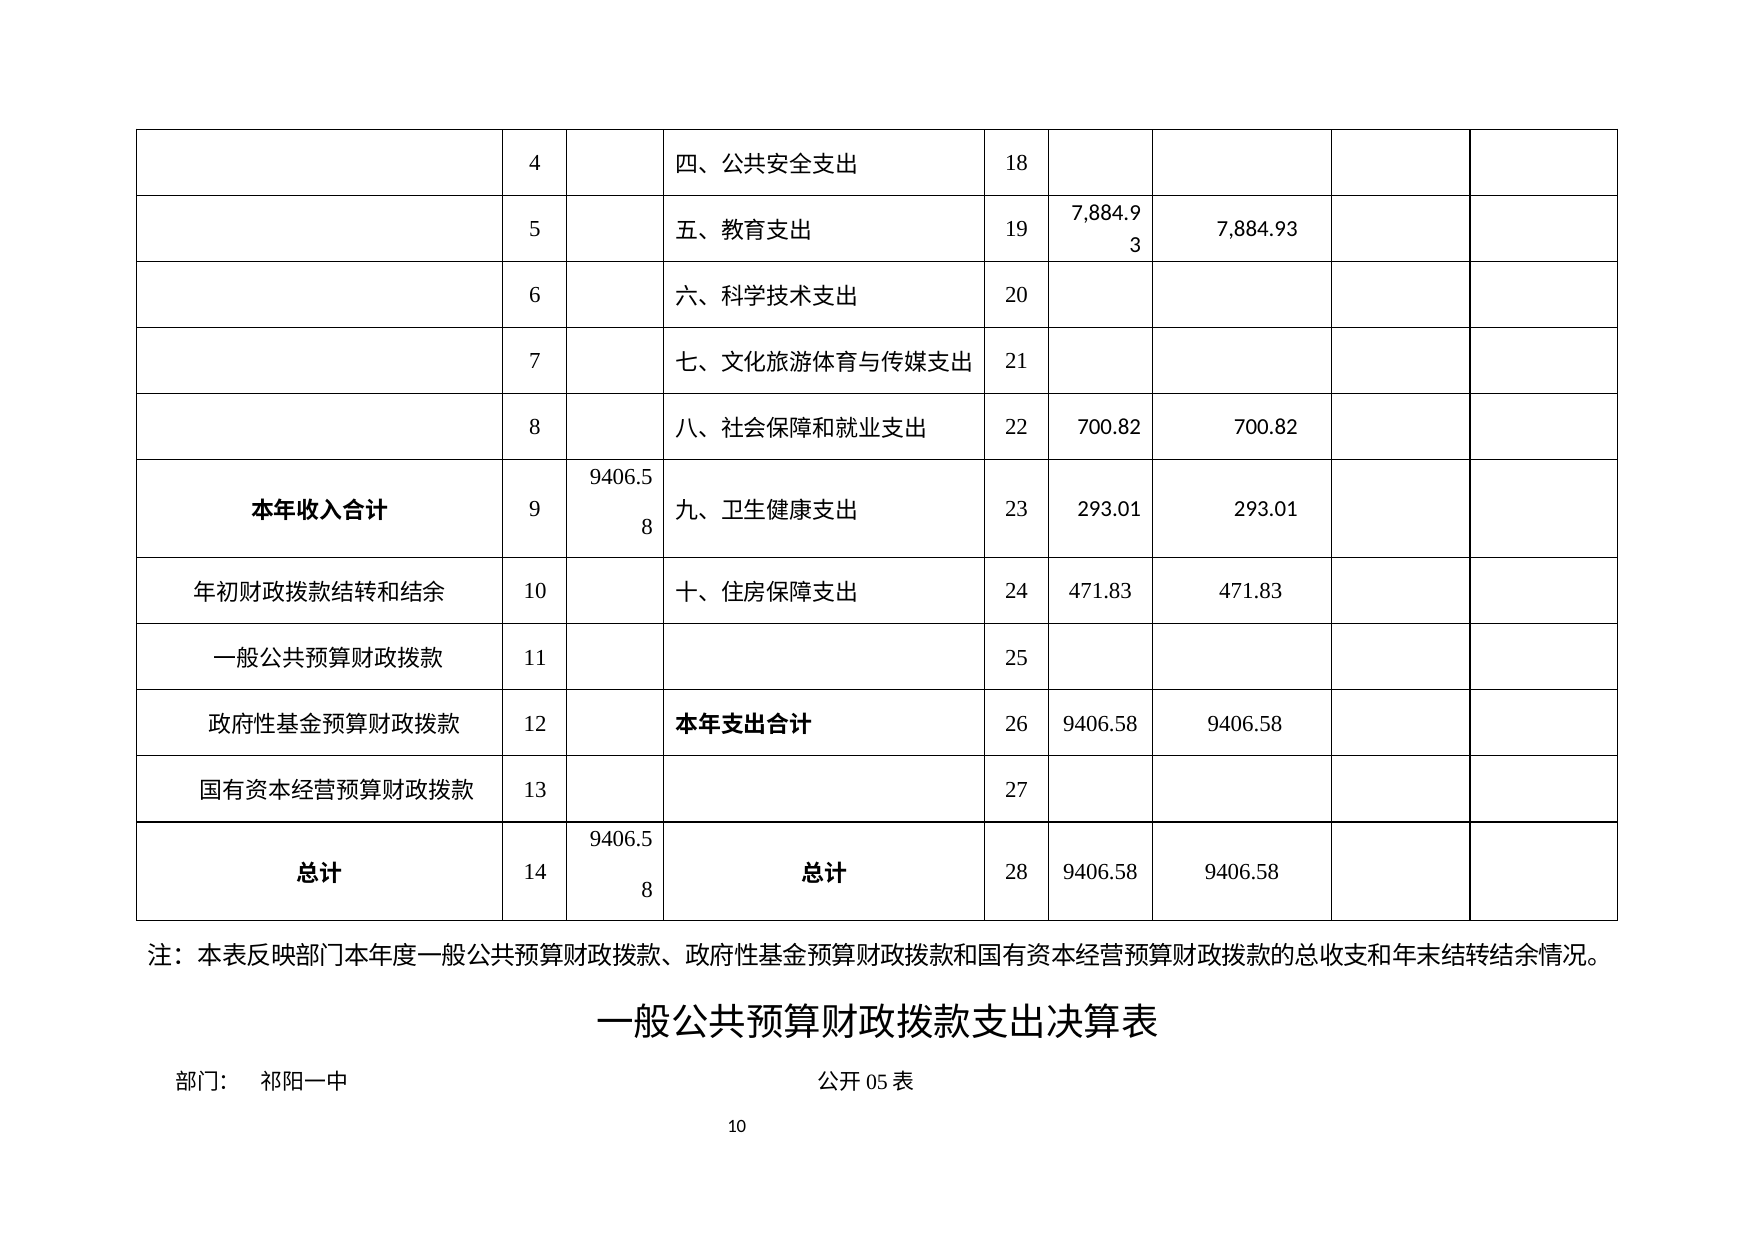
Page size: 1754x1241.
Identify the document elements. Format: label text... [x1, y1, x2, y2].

table_cell [1332, 262, 1469, 327]
table_cell [1471, 558, 1617, 623]
table_cell [1332, 394, 1469, 459]
table_cell 9406.58 [1153, 690, 1331, 755]
table_cell 293.01 [1049, 460, 1152, 557]
table_cell 293.01 [1153, 460, 1331, 557]
table_cell 4 [503, 130, 566, 194]
table_cell [567, 624, 663, 689]
table_cell 20 [985, 262, 1048, 327]
table_cell 9406.58 [1049, 823, 1152, 920]
table_cell [567, 196, 663, 261]
table_cell [1332, 690, 1469, 755]
table_cell [1471, 328, 1617, 393]
table_cell [567, 130, 663, 194]
table_cell [1153, 328, 1331, 393]
table_cell [137, 130, 502, 194]
table_cell [664, 624, 984, 689]
table_cell 六、科学技术支出 [664, 262, 984, 327]
table_cell [1332, 328, 1469, 393]
table_cell [567, 690, 663, 755]
table_cell [1471, 130, 1617, 194]
text 注：本表反映部门本年度一般公共预算财政拨款、政府性基金预算财政拨款和国有资本经营预算财政拨款的总收支和年末结转结余情况。 [148, 921, 1606, 986]
table_cell [1332, 558, 1469, 623]
table_cell 十、住房保障支出 [664, 558, 984, 623]
table_cell 9406.58 [1153, 823, 1331, 920]
table_cell 700.82 [1153, 394, 1331, 459]
table_cell 9406.58 [1049, 690, 1152, 755]
table_cell 年初财政拨款结转和结余 [137, 558, 502, 623]
table_cell 一般公共预算财政拨款 [137, 624, 502, 689]
table_cell 21 [985, 328, 1048, 393]
table_cell 11 [503, 624, 566, 689]
table_cell [1471, 823, 1617, 920]
table_cell [664, 756, 984, 821]
table_cell [567, 756, 663, 821]
table_cell 25 [985, 624, 1048, 689]
table_cell 19 [985, 196, 1048, 261]
text 一般公共预算财政拨款支出决算表 [148, 986, 1606, 1051]
table_cell 6 [503, 262, 566, 327]
table_cell [1049, 262, 1152, 327]
table_cell 9406.58 [567, 823, 663, 920]
table_cell 10 [503, 558, 566, 623]
table_cell [1049, 328, 1152, 393]
text 部门： 祁阳一中 公开05表 [148, 1063, 1606, 1096]
table_cell 700.82 [1049, 394, 1152, 459]
table_cell 总计 [137, 823, 502, 920]
table_cell 471.83 [1153, 558, 1331, 623]
table_cell 14 [503, 823, 566, 920]
table_cell [1471, 394, 1617, 459]
table_cell 八、社会保障和就业支出 [664, 394, 984, 459]
table_cell [1332, 823, 1469, 920]
table_cell [1153, 756, 1331, 821]
table_cell [1471, 624, 1617, 689]
table_cell 国有资本经营预算财政拨款 [137, 756, 502, 821]
table_cell 四、公共安全支出 [664, 130, 984, 194]
table_cell 471.83 [1049, 558, 1152, 623]
table_cell 7 [503, 328, 566, 393]
table_cell 18 [985, 130, 1048, 194]
table_cell 政府性基金预算财政拨款 [137, 690, 502, 755]
table_cell 本年收入合计 [137, 460, 502, 557]
table_cell 总计 [664, 823, 984, 920]
table_cell [567, 558, 663, 623]
table_cell 27 [985, 756, 1048, 821]
table_cell [567, 394, 663, 459]
table_cell [1332, 196, 1469, 261]
table_cell [137, 196, 502, 261]
table_cell 22 [985, 394, 1048, 459]
table_cell [1153, 624, 1331, 689]
table_cell 24 [985, 558, 1048, 623]
table_cell 28 [985, 823, 1048, 920]
table_cell 23 [985, 460, 1048, 557]
table_cell 五、教育支出 [664, 196, 984, 261]
table_cell [1332, 624, 1469, 689]
table_cell 九、卫生健康支出 [664, 460, 984, 557]
table_cell [137, 328, 502, 393]
table_cell [137, 262, 502, 327]
table_cell [1332, 460, 1469, 557]
table_cell [1049, 756, 1152, 821]
table_cell [567, 328, 663, 393]
table_cell [1332, 130, 1469, 194]
table_cell [1049, 624, 1152, 689]
table_cell 本年支出合计 [664, 690, 984, 755]
table_cell 13 [503, 756, 566, 821]
table_cell [567, 262, 663, 327]
table_cell [1049, 130, 1152, 194]
table_cell [1471, 262, 1617, 327]
table_cell 8 [503, 394, 566, 459]
table_cell 9406.58 [567, 460, 663, 557]
table_cell 26 [985, 690, 1048, 755]
table_cell [1471, 690, 1617, 755]
table_cell [1471, 460, 1617, 557]
table_cell 7,884.93 [1049, 196, 1152, 261]
table_cell [1153, 262, 1331, 327]
table_cell [1471, 756, 1617, 821]
table_cell 12 [503, 690, 566, 755]
table_cell [137, 394, 502, 459]
table_cell [1471, 196, 1617, 261]
table_cell 7,884.93 [1153, 196, 1331, 261]
table_cell 9 [503, 460, 566, 557]
table_cell 5 [503, 196, 566, 261]
table_cell 七、文化旅游体育与传媒支出 [664, 328, 984, 393]
table_cell [1153, 130, 1331, 194]
table_cell [1332, 756, 1469, 821]
